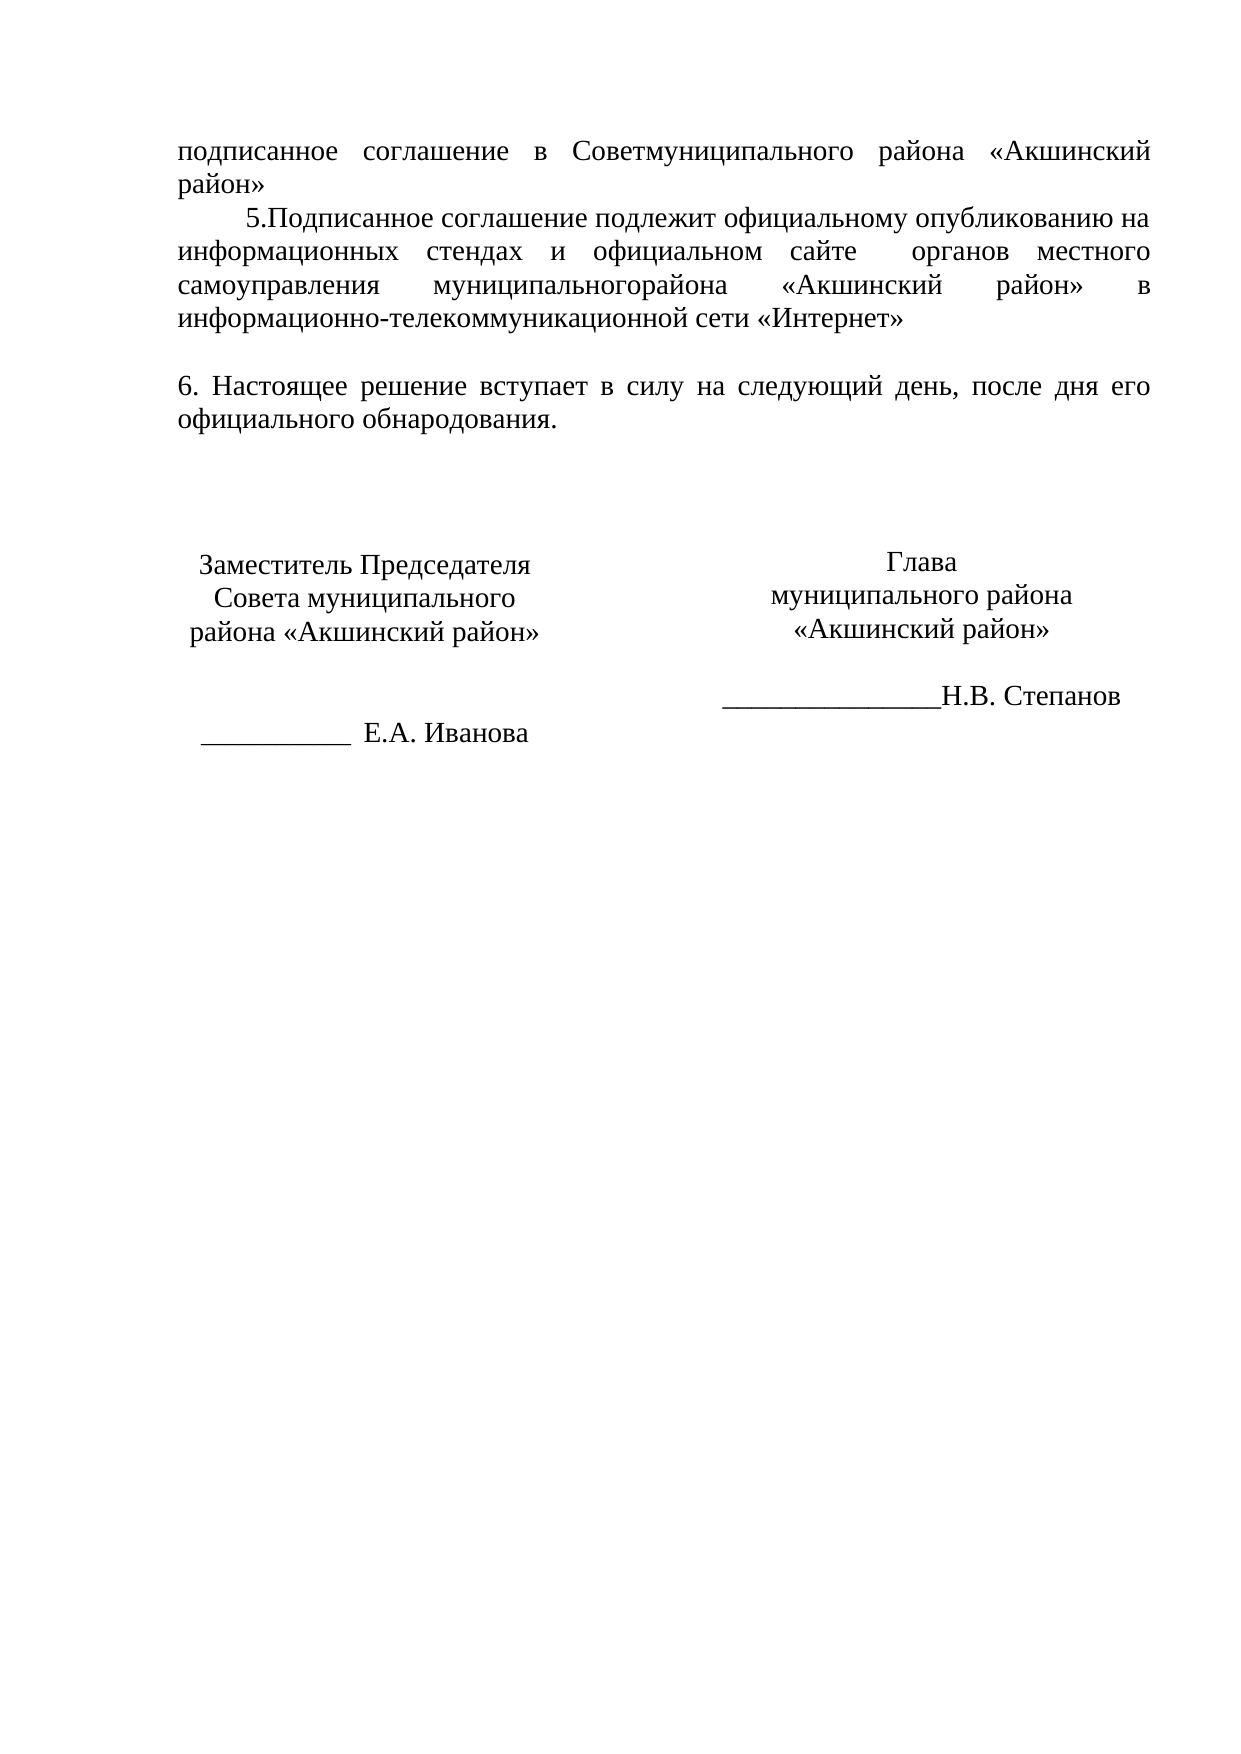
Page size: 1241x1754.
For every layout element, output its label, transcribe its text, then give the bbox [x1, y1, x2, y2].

text 6. Настоящее решение вступает в силу на следующий день, после дня его официального обнародования. [177, 368, 1152, 435]
text 5.Подписанное соглашение подлежит официальному опубликованию на информационных стендах и официальном сайте органов местного самоуправления муниципальногорайона «Акшинский район» в информационно-телекоммуникационной сети «Интернет» [177, 200, 1152, 334]
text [177, 133, 1152, 200]
